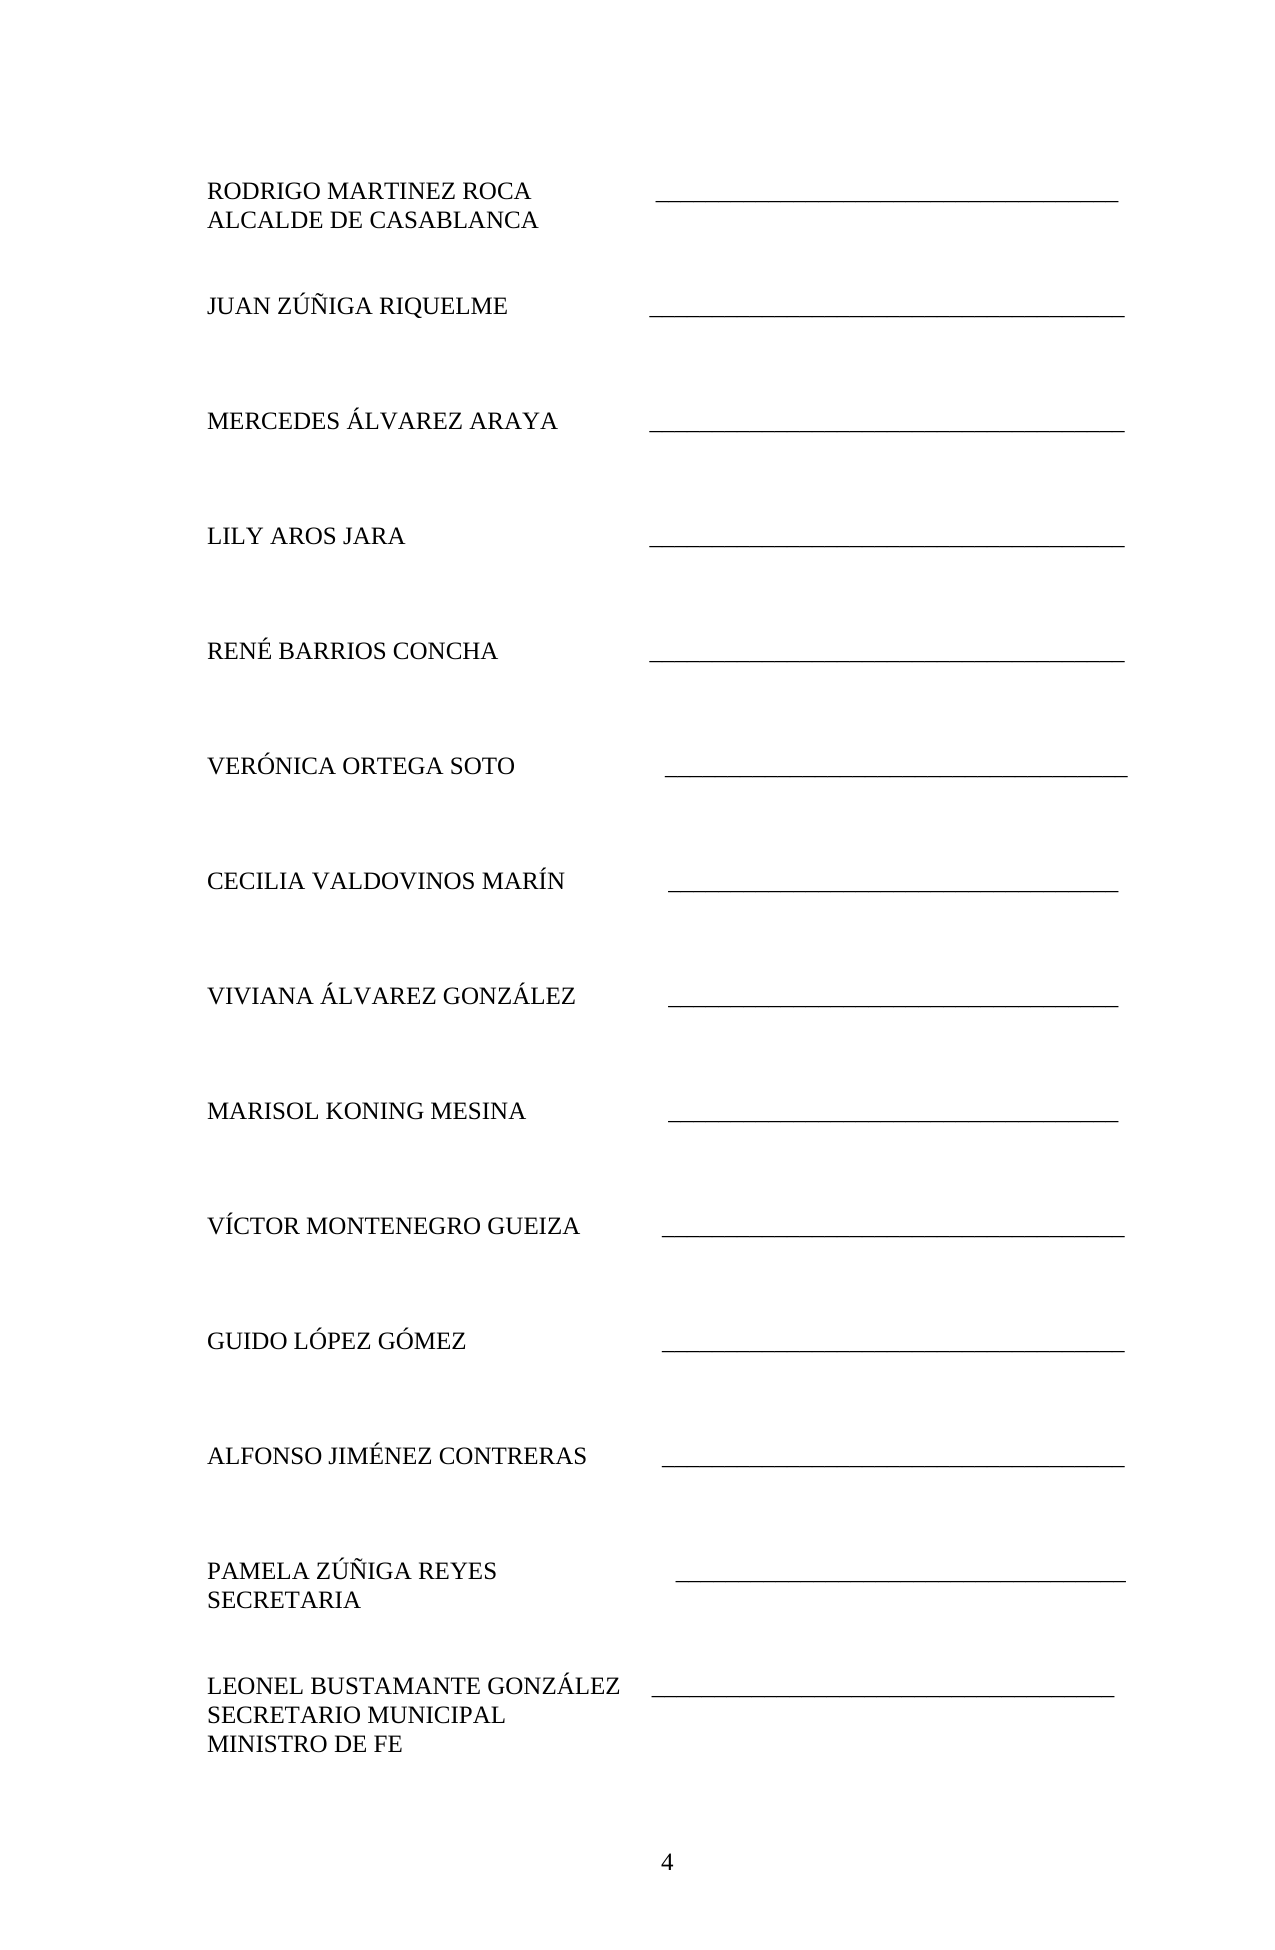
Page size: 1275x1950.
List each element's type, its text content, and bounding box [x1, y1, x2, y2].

text PAMELA ZÚÑIGA REYES ____________________________________ [207, 1556, 1127, 1585]
text LILY AROS JARA ______________________________________ [207, 521, 1127, 550]
text LEONEL BUSTAMANTE GONZÁLEZ _____________________________________ [207, 1671, 1127, 1700]
text ALCALDE DE CASABLANCA [207, 205, 1127, 234]
text SECRETARIO MUNICIPAL [207, 1700, 1127, 1729]
text SECRETARIA [207, 1585, 1127, 1614]
text RODRIGO MARTINEZ ROCA _____________________________________ [207, 176, 1127, 205]
text JUAN ZÚÑIGA RIQUELME ______________________________________ [207, 291, 1127, 320]
text GUIDO LÓPEZ GÓMEZ _____________________________________ [207, 1326, 1127, 1355]
text VIVIANA ÁLVAREZ GONZÁLEZ ____________________________________ [207, 981, 1127, 1010]
text RENÉ BARRIOS CONCHA ______________________________________ [207, 636, 1127, 694]
text VÍCTOR MONTENEGRO GUEIZA _____________________________________ [207, 1211, 1127, 1240]
text MERCEDES ÁLVAREZ ARAYA ______________________________________ [207, 406, 1127, 435]
text MINISTRO DE FE [207, 1729, 1127, 1758]
text MARISOL KONING MESINA ____________________________________ [207, 1096, 1127, 1125]
text CECILIA VALDOVINOS MARÍN ____________________________________ [207, 866, 1127, 895]
text ALFONSO JIMÉNEZ CONTRERAS _____________________________________ [207, 1441, 1127, 1470]
text VERÓNICA ORTEGA SOTO _____________________________________ [207, 751, 1127, 809]
